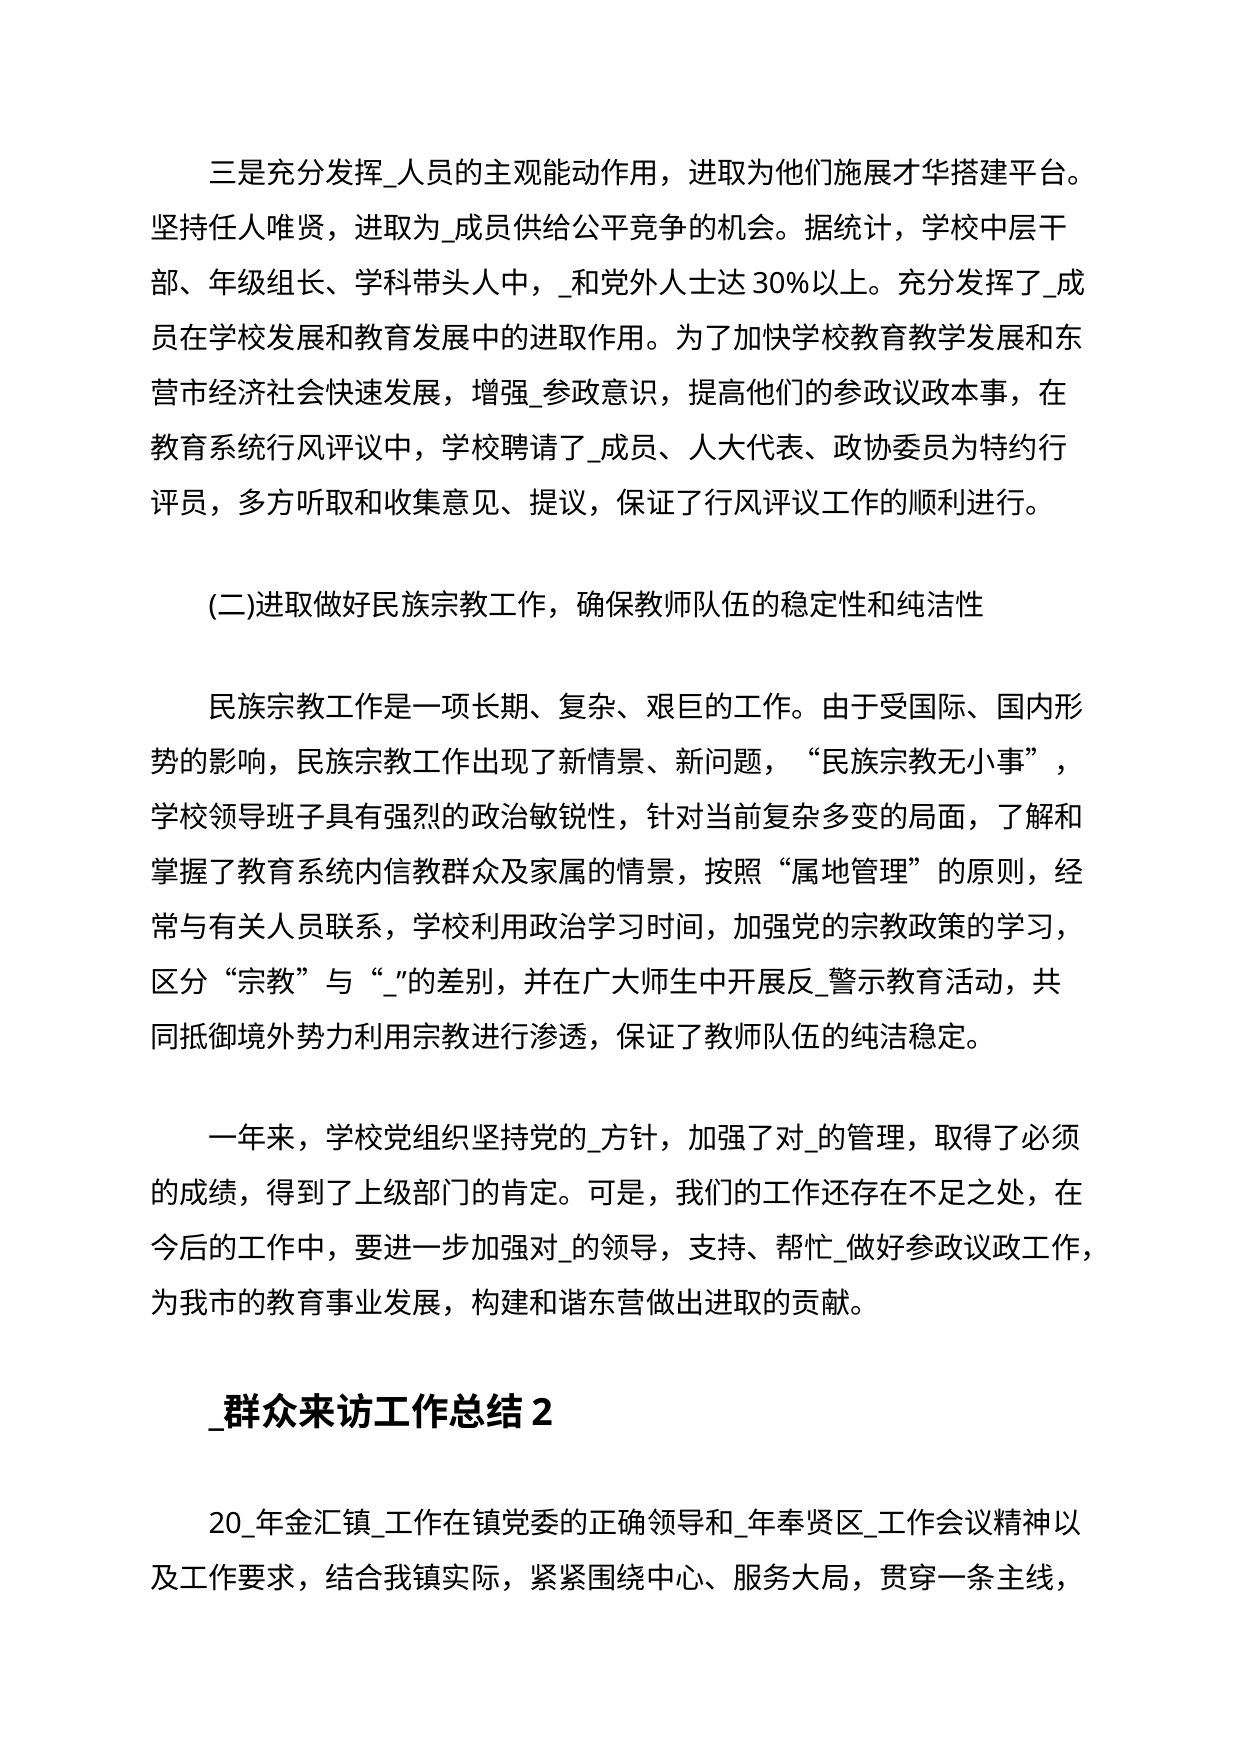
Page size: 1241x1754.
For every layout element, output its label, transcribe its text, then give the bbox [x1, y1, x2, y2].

text (二)进取做好民族宗教工作，确保教师队伍的稳定性和纯洁性 [150, 582, 1090, 624]
text 一年来，学校党组织坚持党的_方针，加强了对_的管理，取得了必须的成绩，得到了上级部门的肯定。可是，我们的工作还存在不足之处，在今后的工作中，要进一步加强对_的领导，支持、帮忙_做好参政议政工作，为我市的教育事业发展，构建和谐东营做出进取的贡献。 [150, 1115, 1090, 1322]
text 三是充分发挥_人员的主观能动作用，进取为他们施展才华搭建平台。坚持任人唯贤，进取为_成员供给公平竞争的机会。据统计，学校中层干部、年级组长、学科带头人中，_和党外人士达30%以上。充分发挥了_成员在学校发展和教育发展中的进取作用。为了加快学校教育教学发展和东营市经济社会快速发展，增强_参政意识，提高他们的参政议政本事，在教育系统行风评议中，学校聘请了_成员、人大代表、政协委员为特约行评员，多方听取和收集意见、提议，保证了行风评议工作的顺利进行。 [150, 150, 1090, 522]
text _群众来访工作总结2 [150, 1382, 1090, 1436]
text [150, 1499, 1090, 1596]
text 民族宗教工作是一项长期、复杂、艰巨的工作。由于受国际、国内形势的影响，民族宗教工作出现了新情景、新问题，“民族宗教无小事”，学校领导班子具有强烈的政治敏锐性，针对当前复杂多变的局面，了解和掌握了教育系统内信教群众及家属的情景，按照“属地管理”的原则，经常与有关人员联系，学校利用政治学习时间，加强党的宗教政策的学习，区分“宗教”与“_”的差别，并在广大师生中开展反_警示教育活动，共同抵御境外势力利用宗教进行渗透，保证了教师队伍的纯洁稳定。 [150, 684, 1090, 1055]
